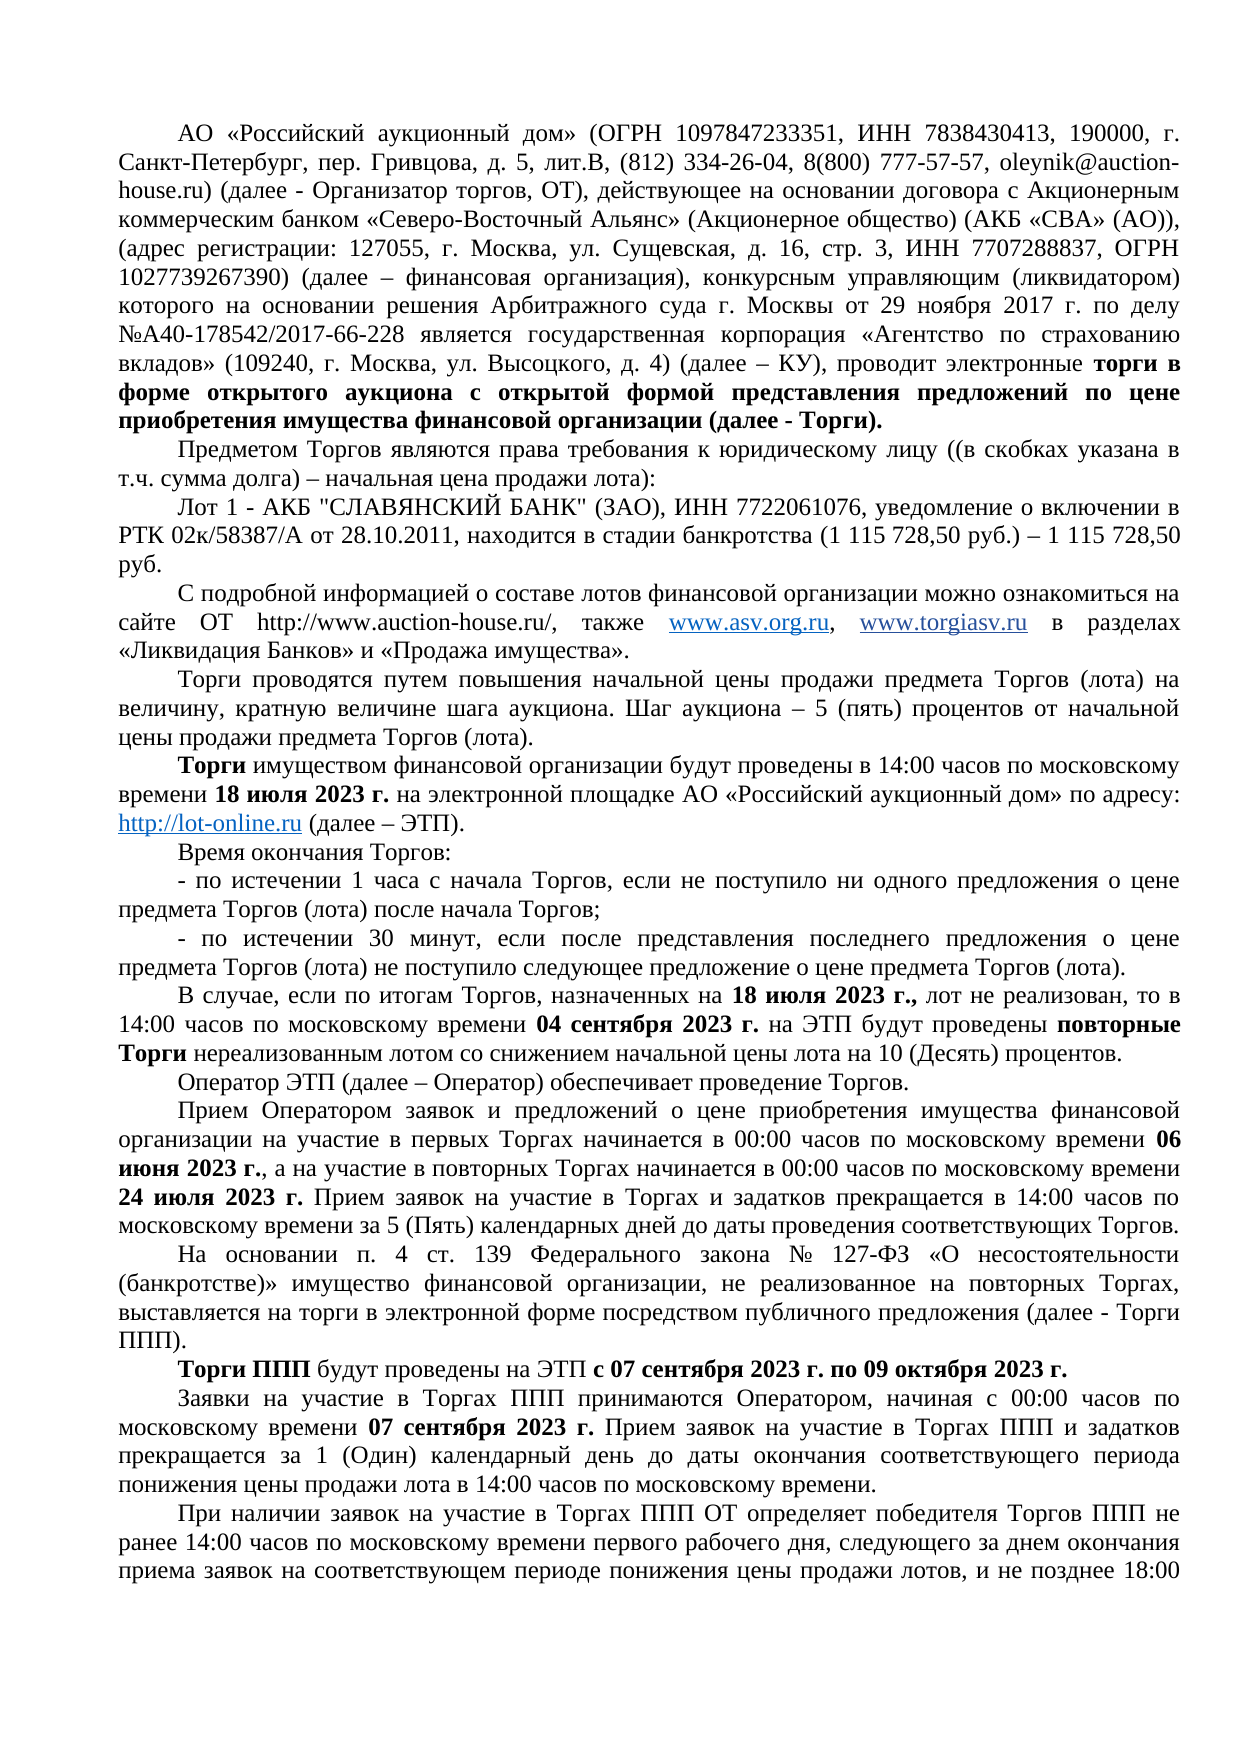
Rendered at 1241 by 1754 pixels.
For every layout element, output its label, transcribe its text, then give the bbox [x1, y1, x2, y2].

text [118, 1498, 1181, 1584]
text Торги имуществом финансовой организации будут проведены в 14:00 часов по московскому времени 18 июля 2023 г. на электронной площадке АО «Российский аукционный дом» по адресу: http://lot-online.ru (далее – ЭТП). [118, 751, 1181, 837]
text Заявки на участие в Торгах ППП принимаются Оператором, начиная с 00:00 часов по московскому времени 07 сентября 2023 г. Прием заявок на участие в Торгах ППП и задатков прекращается за 1 (Один) календарный день до даты окончания соответствующего периода понижения цены продажи лота в 14:00 часов по московскому времени. [118, 1383, 1181, 1498]
text На основании п. 4 ст. 139 Федерального закона № 127-ФЗ «О несостоятельности (банкротстве)» имущество финансовой организации, не реализованное на повторных Торгах, выставляется на торги в электронной форме посредством публичного предложения (далее - Торги ППП). [118, 1239, 1181, 1354]
text С подробной информацией о составе лотов финансовой организации можно ознакомиться на сайте ОТ http://www.auction-house.ru/, также www.asv.org.ru, www.torgiasv.ru в разделах «Ликвидация Банков» и «Продажа имущества». [118, 578, 1181, 664]
text - по истечении 1 часа с начала Торгов, если не поступило ни одного предложения о цене предмета Торгов (лота) после начала Торгов; [118, 866, 1181, 923]
text Прием Оператором заявок и предложений о цене приобретения имущества финансовой организации на участие в первых Торгах начинается в 00:00 часов по московскому времени 06 июня 2023 г., а на участие в повторных Торгах начинается в 00:00 часов по московскому времени 24 июля 2023 г. Прием заявок на участие в Торгах и задатков прекращается в 14:00 часов по московскому времени за 5 (Пять) календарных дней до даты проведения соответствующих Торгов. [118, 1096, 1181, 1239]
text Торги проводятся путем повышения начальной цены продажи предмета Торгов (лота) на величину, кратную величине шага аукциона. Шаг аукциона – 5 (пять) процентов от начальной цены продажи предмета Торгов (лота). [118, 664, 1181, 751]
text Торги ППП будут проведены на ЭТП с 07 сентября 2023 г. по 09 октября 2023 г. [118, 1354, 311, 1383]
text Торги ППП будут проведены на ЭТП с 07 сентября 2023 г. по 09 октября 2023 г. [587, 1354, 1181, 1383]
text Лот 1 - АКБ "СЛАВЯНСКИЙ БАНК" (ЗАО), ИНН 7722061076, уведомление о включении в РТК 02к/58387/А от 28.10.2011, находится в стадии банкротства (1 115 728,50 руб.) – 1 115 728,50 руб. [118, 492, 1181, 578]
text АО «Российский аукционный дом» (ОГРН 1097847233351, ИНН 7838430413, 190000, г. Санкт-Петербург, пер. Гривцова, д. 5, лит.В, (812) 334-26-04, 8(800) 777-57-57, oleynik@auction-house.ru) (далее - Организатор торгов, ОТ), действующее на основании договора с Акционерным коммерческим банком «Северо-Восточный Альянс» (Акционерное общество) (АКБ «СВА» (АО)), (адрес регистрации: 127055, г. Москва, ул. Сущевская, д. 16, стр. 3, ИНН 7707288837, ОГРН 1027739267390) (далее – финансовая организация), конкурсным управляющим (ликвидатором) которого на основании решения Арбитражного суда г. Москвы от 29 ноября 2017 г. по делу №А40-178542/2017-66-228 является государственная корпорация «Агентство по страхованию вкладов» (109240, г. Москва, ул. Высоцкого, д. 4) (далее – КУ), проводит электронные торги в форме открытого аукциона с открытой формой представления предложений по цене приобретения имущества финансовой организации (далее - Торги). [118, 118, 1181, 434]
text Предметом Торгов являются права требования к юридическому лицу ((в скобках указана в т.ч. сумма долга) – начальная цена продажи лота): [118, 434, 1181, 492]
text Время окончания Торгов: [118, 837, 1181, 866]
text В случае, если по итогам Торгов, назначенных на 18 июля 2023 г., лот не реализован, то в 14:00 часов по московскому времени 04 сентября 2023 г. на ЭТП будут проведены повторные Торги нереализованным лотом со снижением начальной цены лота на 10 (Десять) процентов. [118, 981, 1181, 1067]
text - по истечении 30 минут, если после представления последнего предложения о цене предмета Торгов (лота) не поступило следующее предложение о цене предмета Торгов (лота). [118, 923, 1181, 981]
text Оператор ЭТП (далее – Оператор) обеспечивает проведение Торгов. [118, 1067, 1181, 1096]
